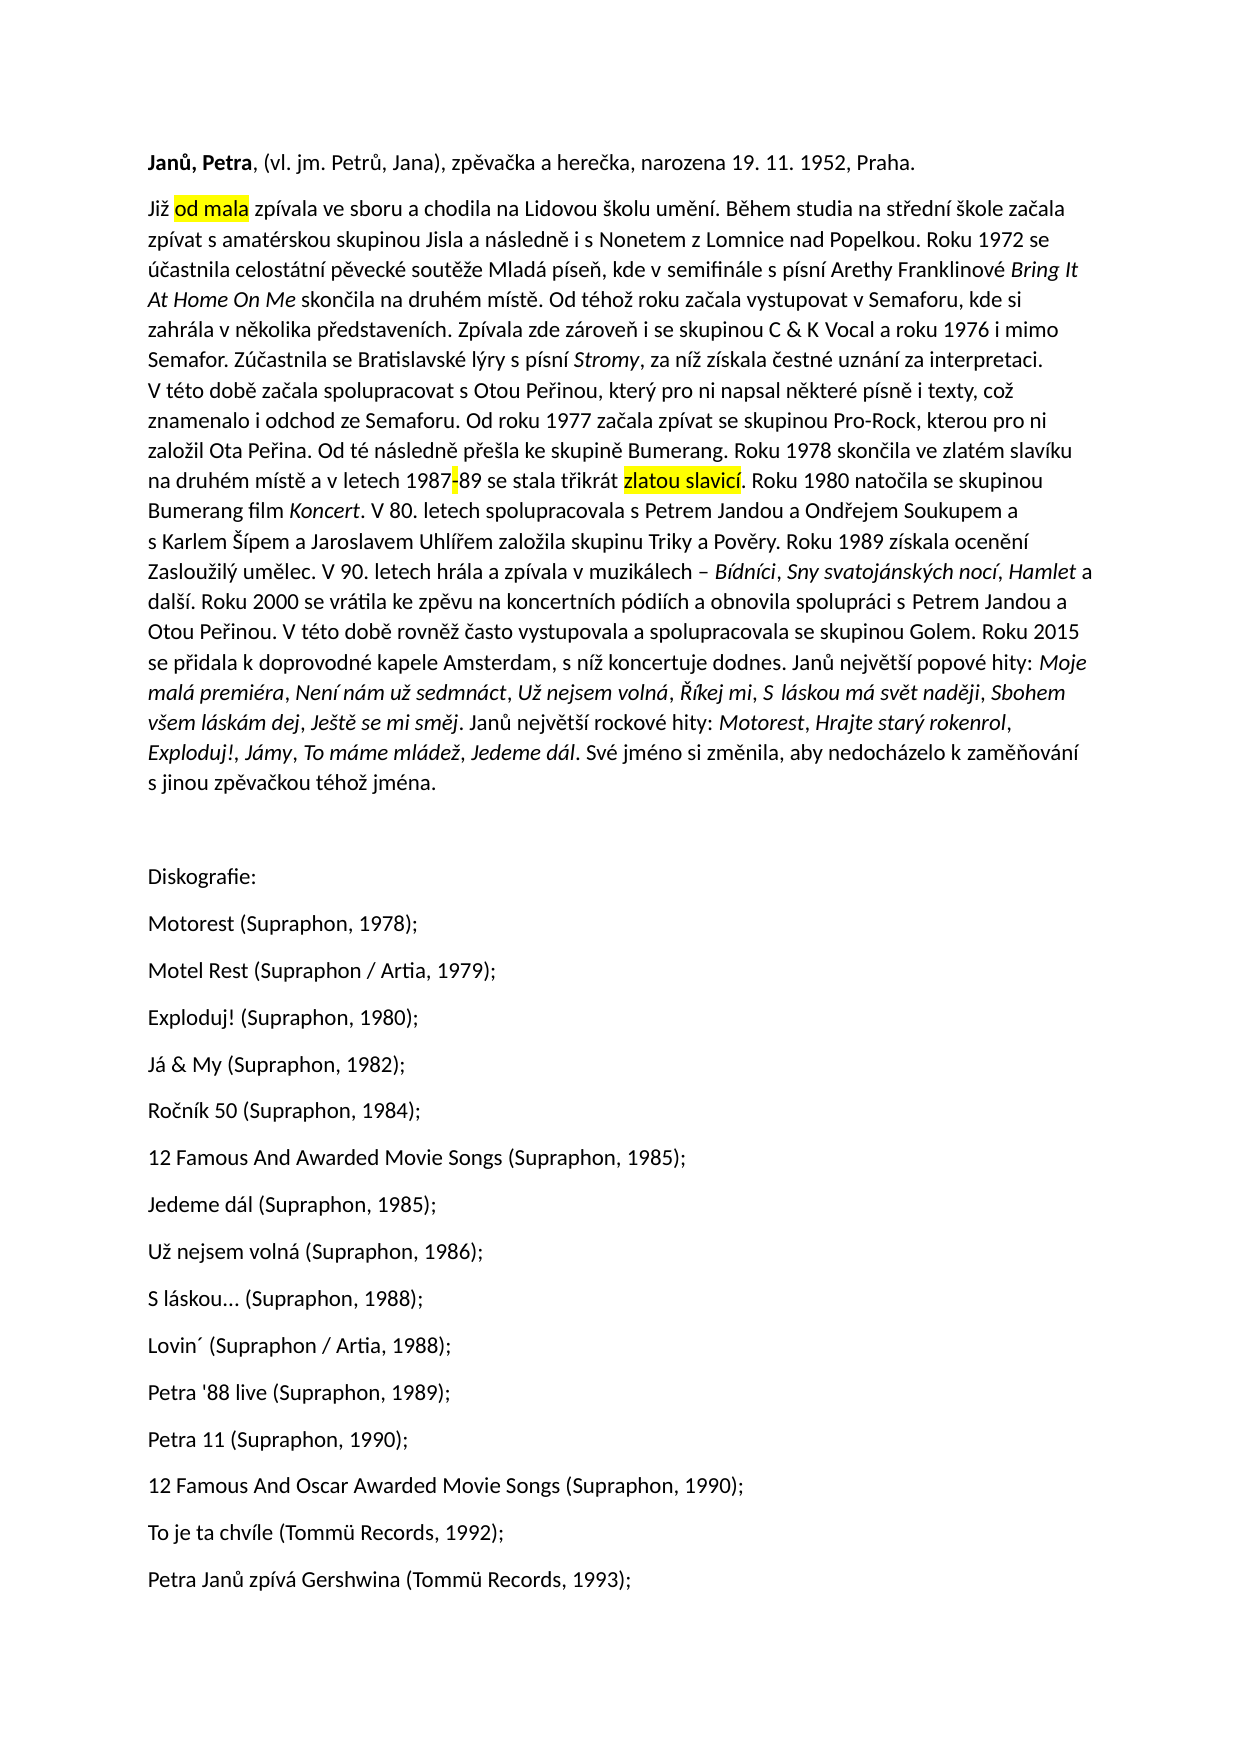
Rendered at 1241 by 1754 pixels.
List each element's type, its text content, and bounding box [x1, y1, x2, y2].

text 12 Famous And Awarded Movie Songs (Supraphon, 1985); [148, 1143, 1093, 1171]
text Již od mala zpívala ve sboru a chodila na Lidovou školu umění. Během studia na střední škole začala zpívat s amatérskou skupinou Jisla a následně i s Nonetem z Lomnice nad Popelkou. Roku 1972 se účastnila celostátní pěvecké soutěže Mladá píseň, kde v semifinále s písní Arethy Franklinové Bring It At Home On Me skončila na druhém místě. Od téhož roku začala vystupovat v Semaforu, kde si zahrála v několika představeních. Zpívala zde zároveň i se skupinou C & K Vocal a roku 1976 i mimo Semafor. Zúčastnila se Bratislavské lýry s písní Stromy, za níž získala čestné uznání za interpretaci. V této době začala spolupracovat s Otou Peřinou, který pro ni napsal některé písně i texty, což znamenalo i odchod ze Semaforu. Od roku 1977 začala zpívat se skupinou Pro-Rock, kterou pro ni založil Ota Peřina. Od té následně přešla ke skupině Bumerang. Roku 1978 skončila ve zlatém slavíku na druhém místě a v letech 1987-89 se stala třikrát zlatou slavicí. Roku 1980 natočila se skupinou Bumerang film Koncert. V 80. letech spolupracovala s Petrem Jandou a Ondřejem Soukupem a s Karlem Šípem a Jaroslavem Uhlířem založila skupinu Triky a Pověry. Roku 1989 získala ocenění Zasloužilý umělec. V 90. letech hrála a zpívala v muzikálech – Bídníci, Sny svatojánských nocí, Hamlet a další. Roku 2000 se vrátila ke zpěvu na koncertních pódiích a obnovila spolupráci s Petrem Jandou a Otou Peřinou. V této době rovněž často vystupovala a spolupracovala se skupinou Golem. Roku 2015 se přidala k doprovodné kapele Amsterdam, s níž koncertuje dodnes. Janů největší popové hity: Moje malá premiéra, Není nám už sedmnáct, Už nejsem volná, Říkej mi, S láskou má svět naději, Sbohem všem láskám dej, Ještě se mi směj. Janů největší rockové hity: Motorest, Hrajte starý rokenrol, Exploduj!, Jámy, To máme mládež, Jedeme dál. Své jméno si změnila, aby nedocházelo k zaměňování s jinou zpěvačkou téhož jména. [148, 194, 1093, 796]
text Motel Rest (Supraphon / Artia, 1979); [148, 956, 1093, 984]
text Lovin´ (Supraphon / Artia, 1988); [148, 1331, 1093, 1359]
text 12 Famous And Oscar Awarded Movie Songs (Supraphon, 1990); [148, 1472, 1093, 1499]
text To je ta chvíle (Tommü Records, 1992); [148, 1518, 1093, 1546]
text Petra '88 live (Supraphon, 1989); [148, 1378, 1093, 1406]
text Jedeme dál (Supraphon, 1985); [148, 1190, 1093, 1218]
text S láskou... (Supraphon, 1988); [148, 1284, 1093, 1312]
text Já & My (Supraphon, 1982); [148, 1050, 1093, 1078]
text Petra Janů zpívá Gershwina (Tommü Records, 1993); [148, 1565, 1093, 1593]
text Petra 11 (Supraphon, 1990); [148, 1425, 1093, 1453]
text Janů, Petra, (vl. jm. Petrů, Jana), zpěvačka a herečka, narozena 19. 11. 1952, Praha. [148, 148, 1093, 176]
text Ročník 50 (Supraphon, 1984); [148, 1097, 1093, 1124]
text Motorest (Supraphon, 1978); [148, 909, 1093, 937]
text Exploduj! (Supraphon, 1980); [148, 1003, 1093, 1031]
text Diskografie: [148, 862, 1093, 890]
text Už nejsem volná (Supraphon, 1986); [148, 1237, 1093, 1265]
